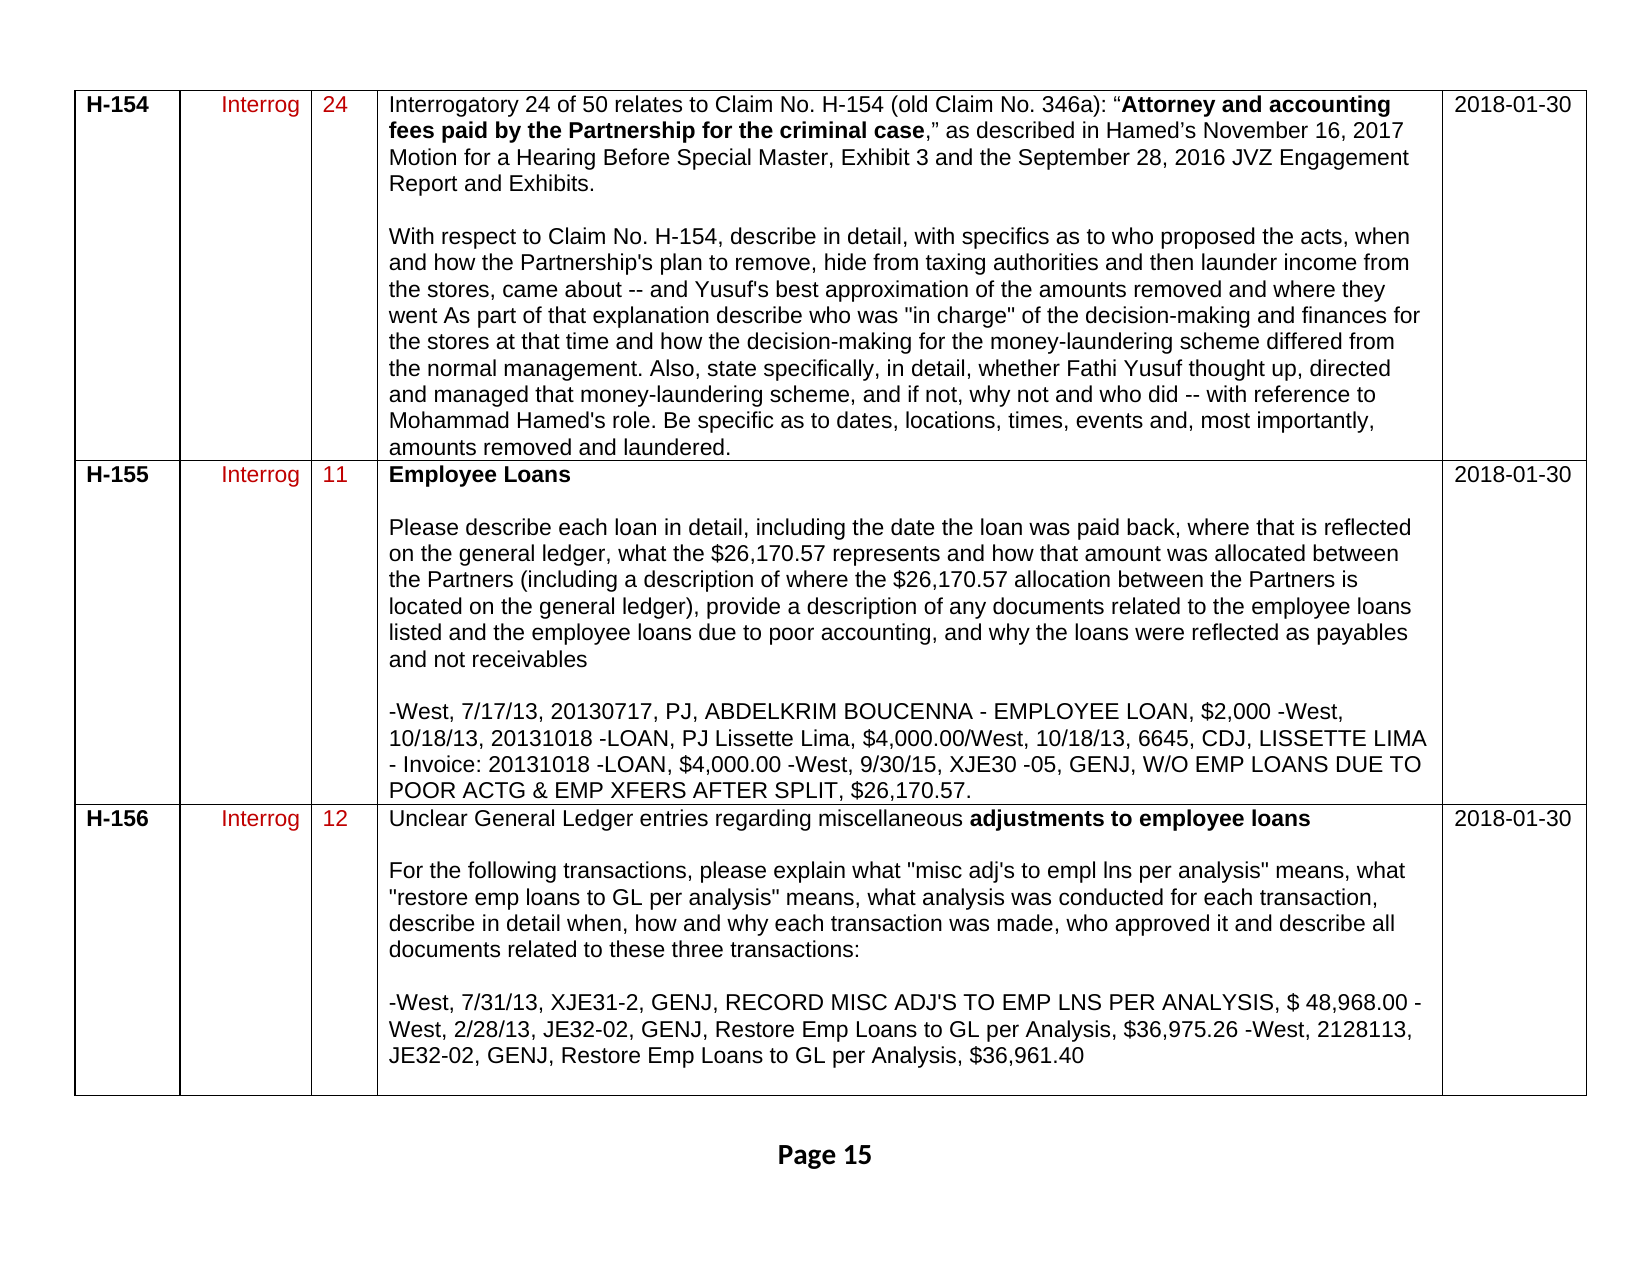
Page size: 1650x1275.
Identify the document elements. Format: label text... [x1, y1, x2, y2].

table_cell H-154 [76, 91, 179, 460]
table_cell H-156 [76, 805, 179, 1094]
table_cell 24 [312, 91, 377, 460]
table_cell 11 [312, 461, 377, 804]
table_cell Unclear General Ledger entries regarding miscellaneous adjustments to employee loans For the following transactions, please explain what "misc adj's to empl lns per analysis" means, what "restore emp loans to GL per analysis" means, what analysis was conducted for each transaction, describe in detail when, how and why each transaction was made, who approved it and describe all documents related to these three transactions: -West, 7/31/13, XJE31-2, GENJ, RECORD MISC ADJ'S TO EMP LNS PER ANALYSIS, $ 48,968.00 -West, 2/28/13, JE32-02, GENJ, Restore Emp Loans to GL per Analysis, $36,975.26 -West, 2128113, JE32-02, GENJ, Restore Emp Loans to GL per Analysis, $36,961.40 [378, 805, 1442, 1094]
table_cell Interrog [181, 461, 311, 804]
table_cell 2018-01-30 [1443, 805, 1586, 1094]
table_cell Interrogatory 24 of 50 relates to Claim No. H-154 (old Claim No. 346a): “Attorney and accounting fees paid by the Partnership for the criminal case,” as described in Hamed’s November 16, 2017 Motion for a Hearing Before Special Master, Exhibit 3 and the September 28, 2016 JVZ Engagement Report and Exhibits. With respect to Claim No. H-154, describe in detail, with specifics as to who proposed the acts, when and how the Partnership's plan to remove, hide from taxing authorities and then launder income from the stores, came about -- and Yusuf's best approximation of the amounts removed and where they went As part of that explanation describe who was "in charge" of the decision-making and finances for the stores at that time and how the decision-making for the money-laundering scheme differed from the normal management. Also, state specifically, in detail, whether Fathi Yusuf thought up, directed and managed that money-laundering scheme, and if not, why not and who did -- with reference to Mohammad Hamed's role. Be specific as to dates, locations, times, events and, most importantly, amounts removed and laundered. [378, 91, 1442, 460]
table_cell 2018-01-30 [1443, 91, 1586, 460]
table_cell 2018-01-30 [1443, 461, 1586, 804]
table_cell Interrog [181, 805, 311, 1094]
table_cell Interrog [181, 91, 311, 460]
table_cell H-155 [76, 461, 179, 804]
table_cell 12 [312, 805, 377, 1094]
table_cell Employee Loans Please describe each loan in detail, including the date the loan was paid back, where that is reflected on the general ledger, what the $26,170.57 represents and how that amount was allocated between the Partners (including a description of where the $26,170.57 allocation between the Partners is located on the general ledger), provide a description of any documents related to the employee loans listed and the employee loans due to poor accounting, and why the loans were reflected as payables and not receivables -West, 7/17/13, 20130717, PJ, ABDELKRIM BOUCENNA - EMPLOYEE LOAN, $2,000 -West, 10/18/13, 20131018 -LOAN, PJ Lissette Lima, $4,000.00/West, 10/18/13, 6645, CDJ, LISSETTE LIMA - Invoice: 20131018 -LOAN, $4,000.00 -West, 9/30/15, XJE30 -05, GENJ, W/O EMP LOANS DUE TO POOR ACTG & EMP XFERS AFTER SPLIT, $26,170.57. [378, 461, 1442, 804]
